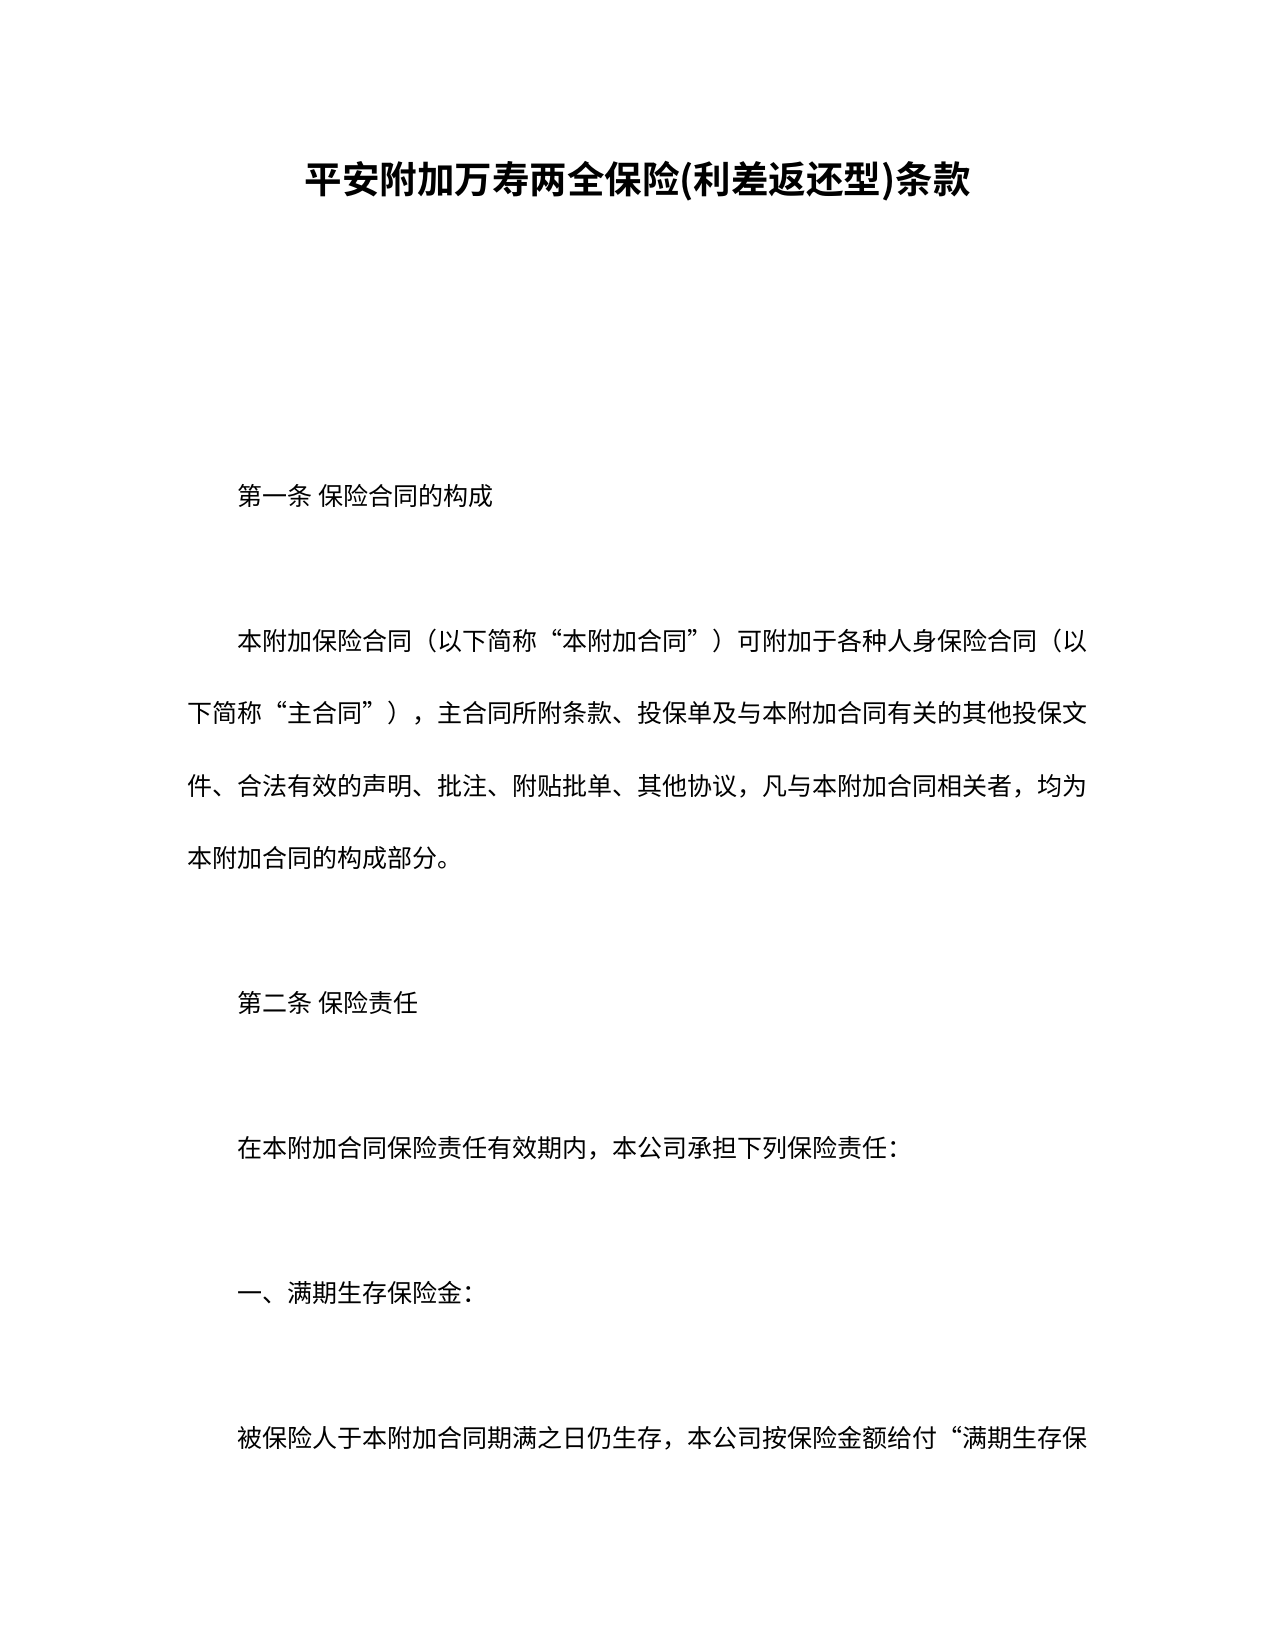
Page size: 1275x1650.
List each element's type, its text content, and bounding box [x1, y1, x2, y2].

text 本附加保险合同（以下简称“本附加合同”）可附加于各种人身保险合同（以下简称“主合同”），主合同所附条款、投保单及与本附加合同有关的其他投保文件、合法有效的声明、批注、附贴批单、其他协议，凡与本附加合同相关者，均为本附加合同的构成部分。 [187, 621, 1087, 875]
text 第二条 保险责任 [187, 983, 1087, 1020]
text 第一条 保险合同的构成 [187, 476, 1087, 512]
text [187, 1418, 1087, 1455]
text 平安附加万寿两全保险(利差返还型)条款 [187, 150, 1087, 204]
text 在本附加合同保险责任有效期内，本公司承担下列保险责任： [187, 1128, 1087, 1165]
text 一、满期生存保险金： [187, 1273, 1087, 1310]
